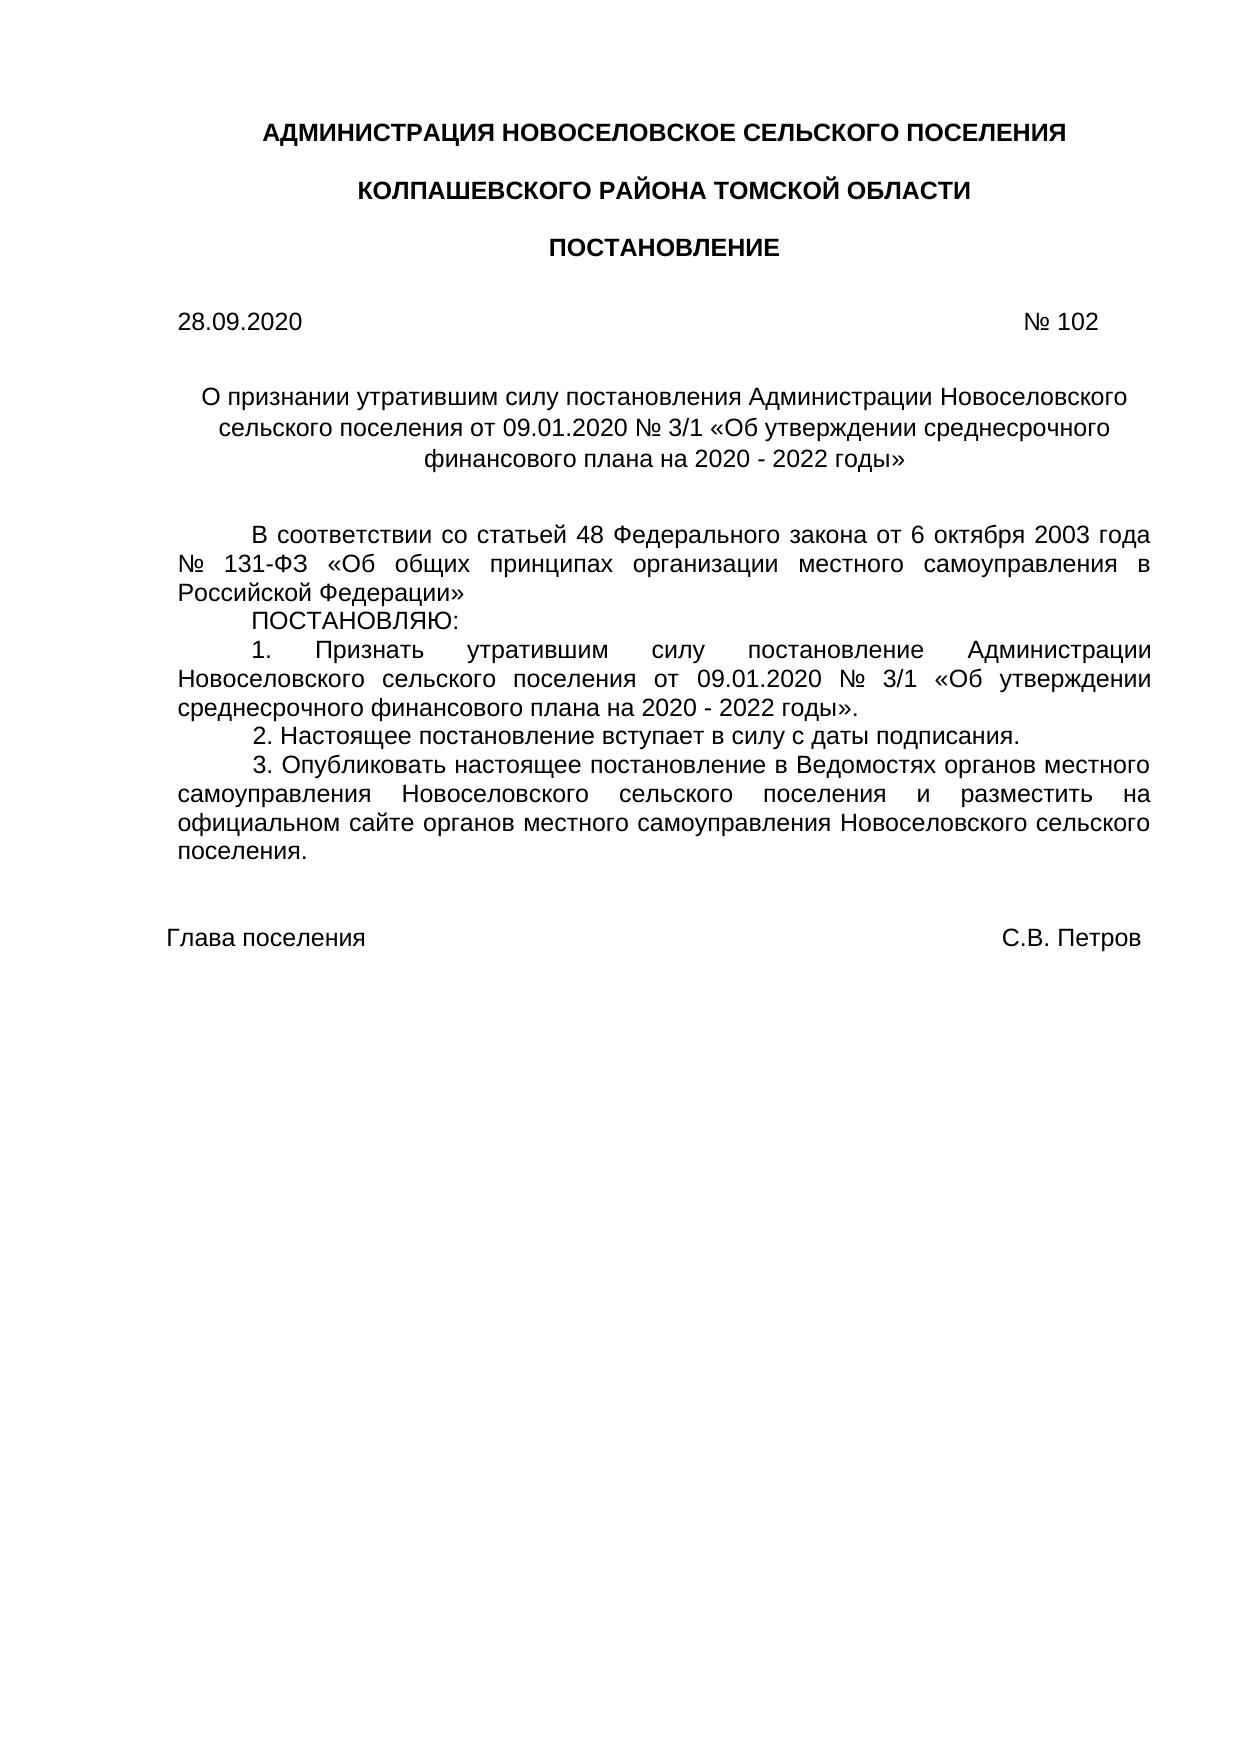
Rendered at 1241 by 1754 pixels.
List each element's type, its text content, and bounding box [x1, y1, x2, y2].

table_header С.В. Петров [671, 923, 1181, 951]
text КОЛПАШЕВСКОГО РАЙОНА ТОМСКОЙ ОБЛАСТИ [177, 176, 1152, 204]
text В соответствии со статьей 48 Федерального закона от 6 октября 2003 года № 131-ФЗ «Об общих принципах организации местного самоуправления в Российской Федерации» [177, 520, 1152, 606]
text АДМИНИСТРАЦИЯ НОВОСЕЛОВСКОЕ СЕЛЬСКОГО ПОСЕЛЕНИЯ [177, 118, 1152, 147]
text О признании утратившим силу постановления Администрации Новоселовского сельского поселения от 09.01.2020 № 3/1 «Об утверждении среднесрочного финансового плана на 2020 - 2022 годы» [177, 381, 1152, 472]
text 2. Настоящее постановление вступает в силу с даты подписания. [177, 721, 1152, 750]
text 3. Опубликовать настоящее постановление в Ведомостях органов местного самоуправления Новоселовского сельского поселения и разместить на официальном сайте органов местного самоуправления Новоселовского сельского поселения. [177, 750, 1152, 865]
text 28.09.2020 № 102 [177, 307, 1152, 336]
text ПОСТАНОВЛЕНИЕ [177, 233, 1152, 262]
table_header Глава поселения [155, 923, 671, 951]
text 1. Признать утратившим силу постановление Администрации Новоселовского сельского поселения от 09.01.2020 № 3/1 «Об утверждении среднесрочного финансового плана на 2020 - 2022 годы». [177, 635, 1152, 721]
text ПОСТАНОВЛЯЮ: [177, 606, 1152, 635]
